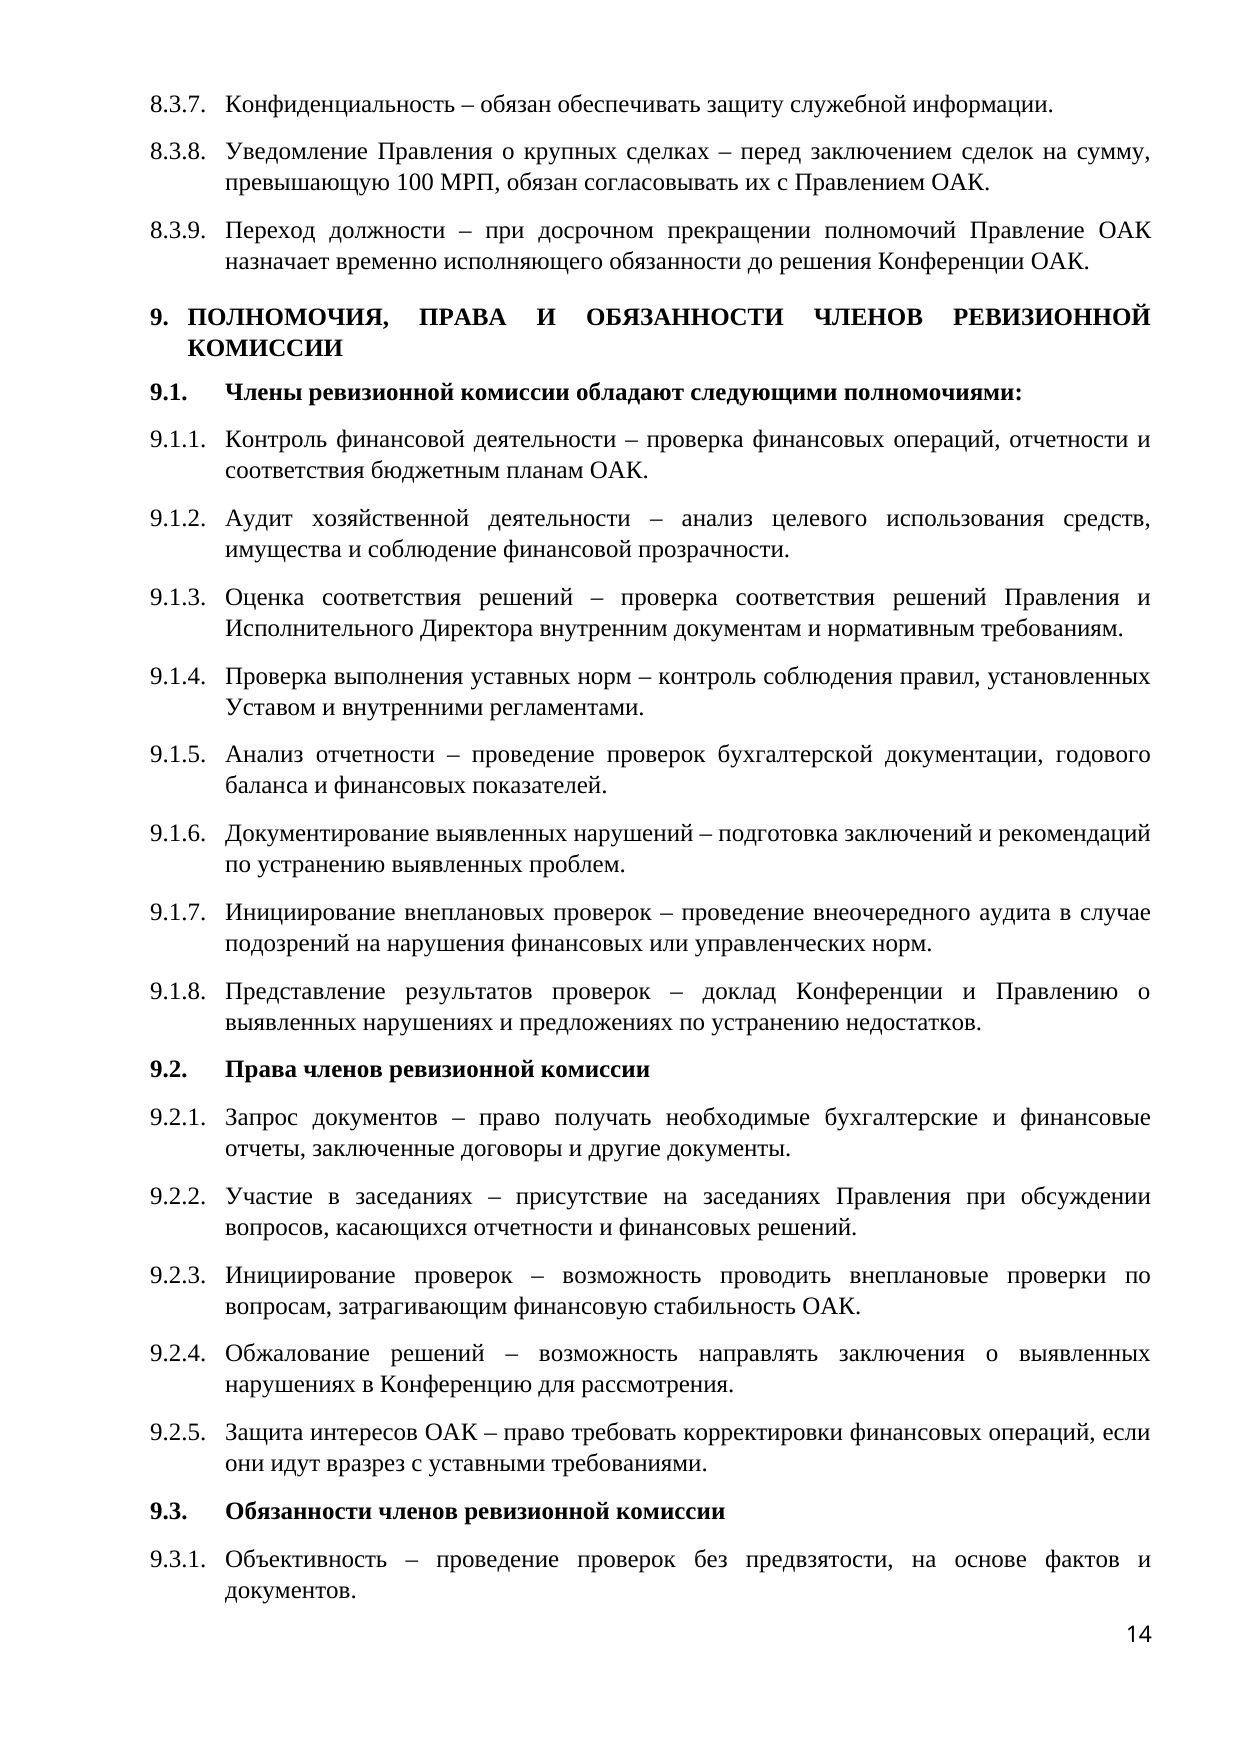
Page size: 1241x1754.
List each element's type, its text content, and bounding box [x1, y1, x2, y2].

list Представление результатов проверок – доклад Конференции и Правлению о выявленных нарушениях и предложениях по устранению недостатков. [150, 976, 1152, 1036]
list Переход должности – при досрочном прекращении полномочий Правление ОАК назначает временно исполняющего обязанности до решения Конференции ОАК. [150, 215, 1152, 275]
list Документирование выявленных нарушений – подготовка заключений и рекомендаций по устранению выявленных проблем. [150, 818, 1152, 878]
list Обжалование решений – возможность направлять заключения о выявленных нарушениях в Конференцию для рассмотрения. [150, 1338, 1152, 1398]
list Оценка соответствия решений – проверка соответствия решений Правления и Исполнительного Директора внутренним документам и нормативным требованиям. [150, 582, 1152, 642]
list Члены ревизионной комиссии обладают следующими полномочиями: [150, 377, 1152, 406]
list Права членов ревизионной комиссии [150, 1054, 1152, 1083]
subtitle Полномочия, права и обязанности членов ревизионной комиссии [150, 302, 1152, 362]
list Уведомление Правления о крупных сделках – перед заключением сделок на сумму, превышающую 100 МРП, обязан согласовывать их с Правлением ОАК. [150, 136, 1152, 196]
list Объективность – проведение проверок без предвзятости, на основе фактов и документов. [150, 1544, 1152, 1603]
list Инициирование внеплановых проверок – проведение внеочередного аудита в случае подозрений на нарушения финансовых или управленческих норм. [150, 897, 1152, 957]
list Аудит хозяйственной деятельности – анализ целевого использования средств, имущества и соблюдение финансовой прозрачности. [150, 503, 1152, 563]
list Обязанности членов ревизионной комиссии [150, 1496, 1152, 1525]
list Проверка выполнения уставных норм – контроль соблюдения правил, установленных Уставом и внутренними регламентами. [150, 661, 1152, 721]
list Защита интересов ОАК – право требовать корректировки финансовых операций, если они идут вразрез с уставными требованиями. [150, 1417, 1152, 1477]
list Конфиденциальность – обязан обеспечивать защиту служебной информации. [150, 89, 1152, 117]
list Анализ отчетности – проведение проверок бухгалтерской документации, годового баланса и финансовых показателей. [150, 739, 1152, 799]
list Запрос документов – право получать необходимые бухгалтерские и финансовые отчеты, заключенные договоры и другие документы. [150, 1102, 1152, 1162]
list Инициирование проверок – возможность проводить внеплановые проверки по вопросам, затрагивающим финансовую стабильность ОАК. [150, 1260, 1152, 1319]
list Контроль финансовой деятельности – проверка финансовых операций, отчетности и соответствия бюджетным планам ОАК. [150, 424, 1152, 484]
list Участие в заседаниях – присутствие на заседаниях Правления при обсуждении вопросов, касающихся отчетности и финансовых решений. [150, 1181, 1152, 1241]
